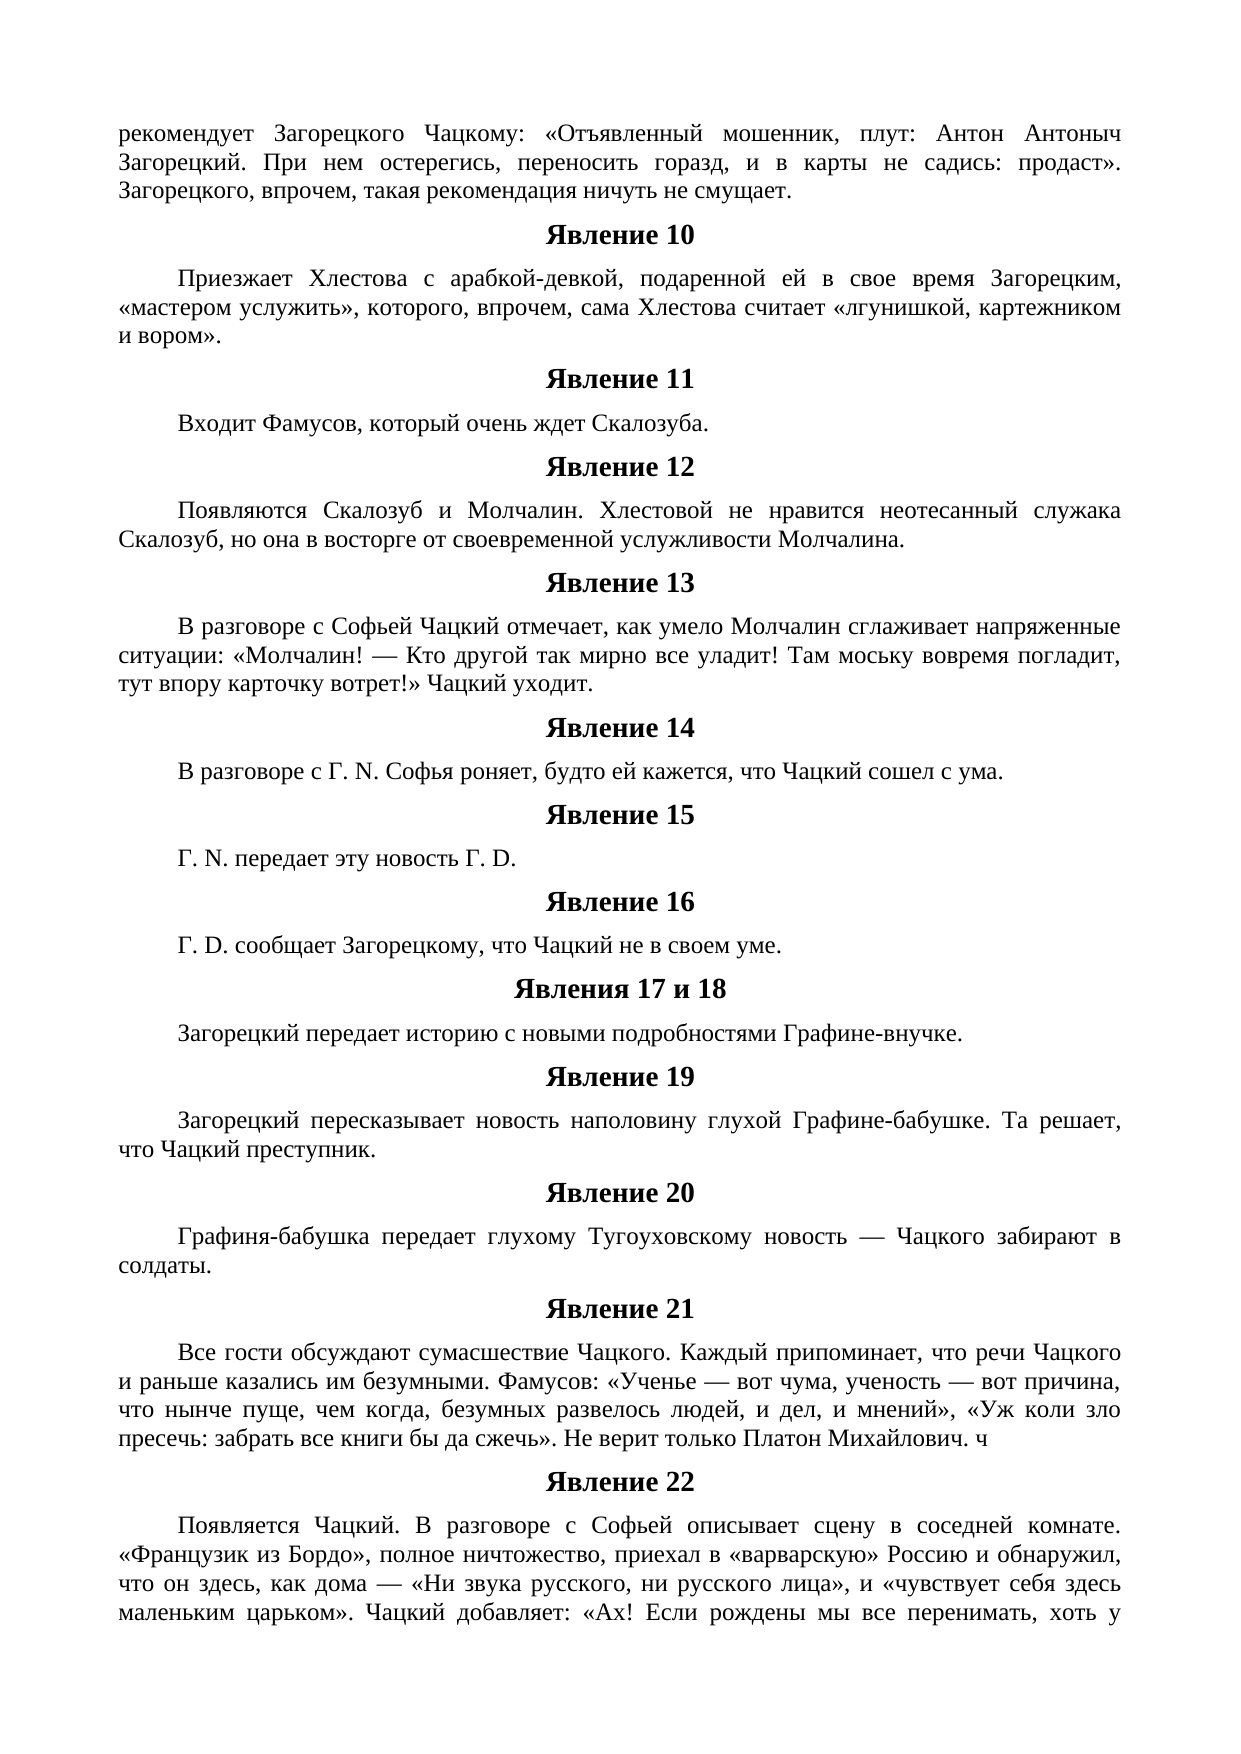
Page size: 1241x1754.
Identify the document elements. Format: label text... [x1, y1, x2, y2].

text Загорецкий передает историю с новыми подробностями Графине-внучке. [118, 1018, 1122, 1046]
text Явление 20 [118, 1175, 1122, 1208]
text Г. N. передает эту новость Г. D. [118, 843, 1122, 872]
text Загорецкий пересказывает новость наполовину глухой Графине-бабушке. Та решает, что Чацкий преступник. [118, 1105, 1122, 1162]
text Явление 11 [118, 362, 1122, 395]
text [118, 1511, 1122, 1626]
text Графиня-бабушка передает глухому Тугоуховскому новость — Чацкого забирают в солдаты. [118, 1221, 1122, 1278]
text Явление 13 [118, 565, 1122, 598]
text В разговоре с Софьей Чацкий отмечает, как умело Молчалин сглаживает напряженные ситуации: «Молчалин! — Кто другой так мирно все уладит! Там моську вовремя погладит, тут впору карточку вотрет!» Чацкий уходит. [118, 611, 1122, 697]
text Явление 14 [118, 710, 1122, 743]
text Все гости обсуждают сумасшествие Чацкого. Каждый припоминает, что речи Чацкого и раньше казались им безумными. Фамусов: «Ученье — вот чума, ученость — вот причина, что нынче пуще, чем когда, безумных развелось людей, и дел, и мнений», «Уж коли зло пресечь: забрать все книги бы да сжечь». Не верит только Платон Михайлович. ч [118, 1337, 1122, 1452]
text Явление 12 [118, 449, 1122, 482]
text Явление 10 [118, 217, 1122, 250]
text Появляются Скалозуб и Молчалин. Хлестовой не нравится неотесанный служака Скалозуб, но она в восторге от своевременной услужливости Молчалина. [118, 495, 1122, 552]
text Явления 17 и 18 [118, 972, 1122, 1005]
text Явление 22 [118, 1464, 1122, 1498]
text Явление 15 [118, 797, 1122, 831]
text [118, 118, 1122, 204]
text Г. D. сообщает Загорецкому, что Чацкий не в своем уме. [118, 930, 1122, 959]
text Явление 21 [118, 1291, 1122, 1324]
text Приезжает Хлестова с арабкой-девкой, подаренной ей в свое время Загорецким, «мастером услужить», которого, впрочем, сама Хлестова считает «лгунишкой, картежником и вором». [118, 263, 1122, 349]
text Входит Фамусов, который очень ждет Скалозуба. [118, 408, 1122, 436]
text В разговоре с Г. N. Софья роняет, будто ей кажется, что Чацкий сошел с ума. [118, 756, 1122, 784]
text Явление 16 [118, 884, 1122, 918]
text Явление 19 [118, 1059, 1122, 1092]
